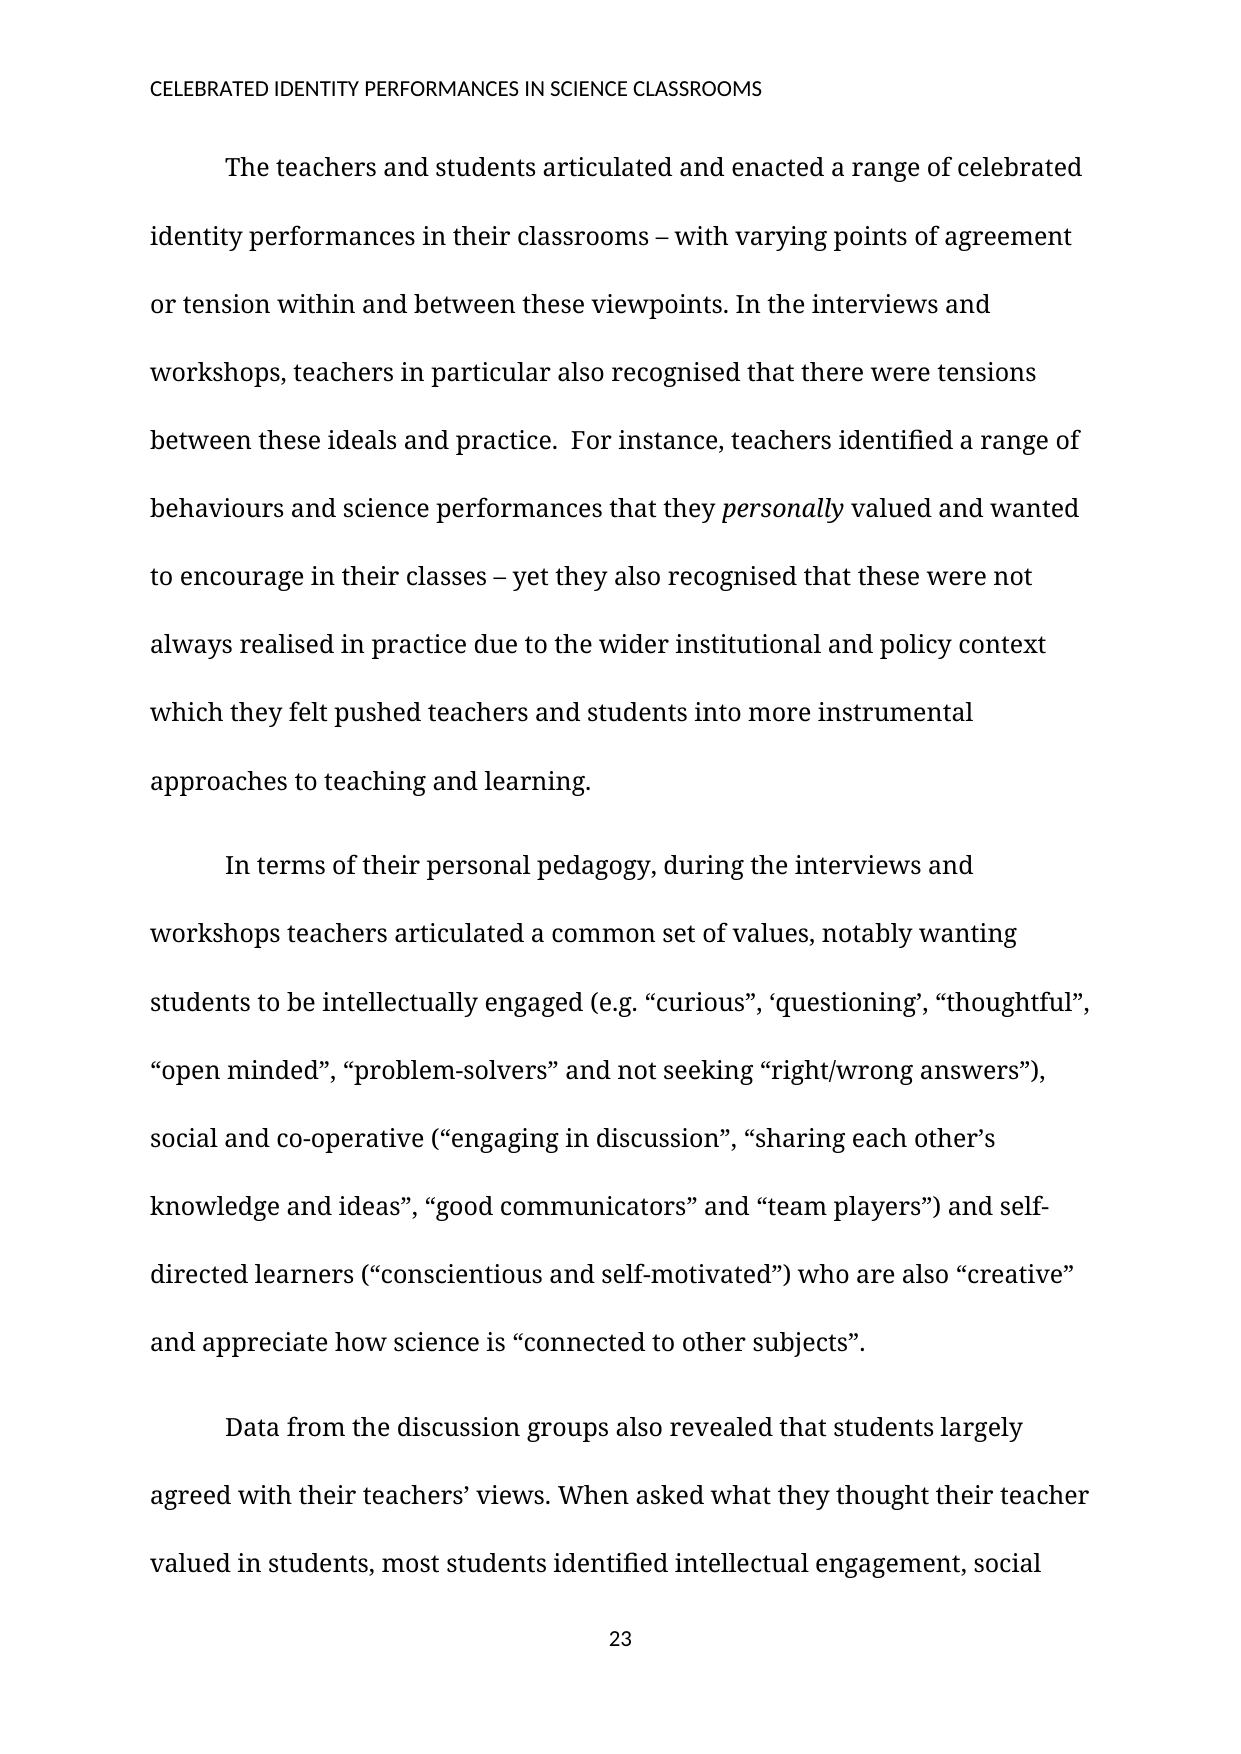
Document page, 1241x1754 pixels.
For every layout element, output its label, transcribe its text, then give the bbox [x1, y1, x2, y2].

text In terms of their personal pedagogy, during the interviews and workshops teachers articulated a common set of values, notably wanting students to be intellectually engaged (e.g. “curious”, ‘questioning’, “thoughtful”, “open minded”, “problem-solvers” and not seeking “right/wrong answers”), social and co-operative (“engaging in discussion”, “sharing each other’s knowledge and ideas”, “good communicators” and “team players”) and self-directed learners (“conscientious and self-motivated”) who are also “creative” and appreciate how science is “connected to other subjects”. [150, 848, 1090, 1359]
text The teachers and students articulated and enacted a range of celebrated identity performances in their classrooms – with varying points of agreement or tension within and between these viewpoints. In the interviews and workshops, teachers in particular also recognised that there were tensions between these ideals and practice. For instance, teachers identified a range of behaviours and science performances that they personally valued and wanted to encourage in their classes – yet they also recognised that these were not always realised in practice due to the wider institutional and policy context which they felt pushed teachers and students into more instrumental approaches to teaching and learning. [150, 150, 1090, 797]
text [150, 1409, 1090, 1580]
